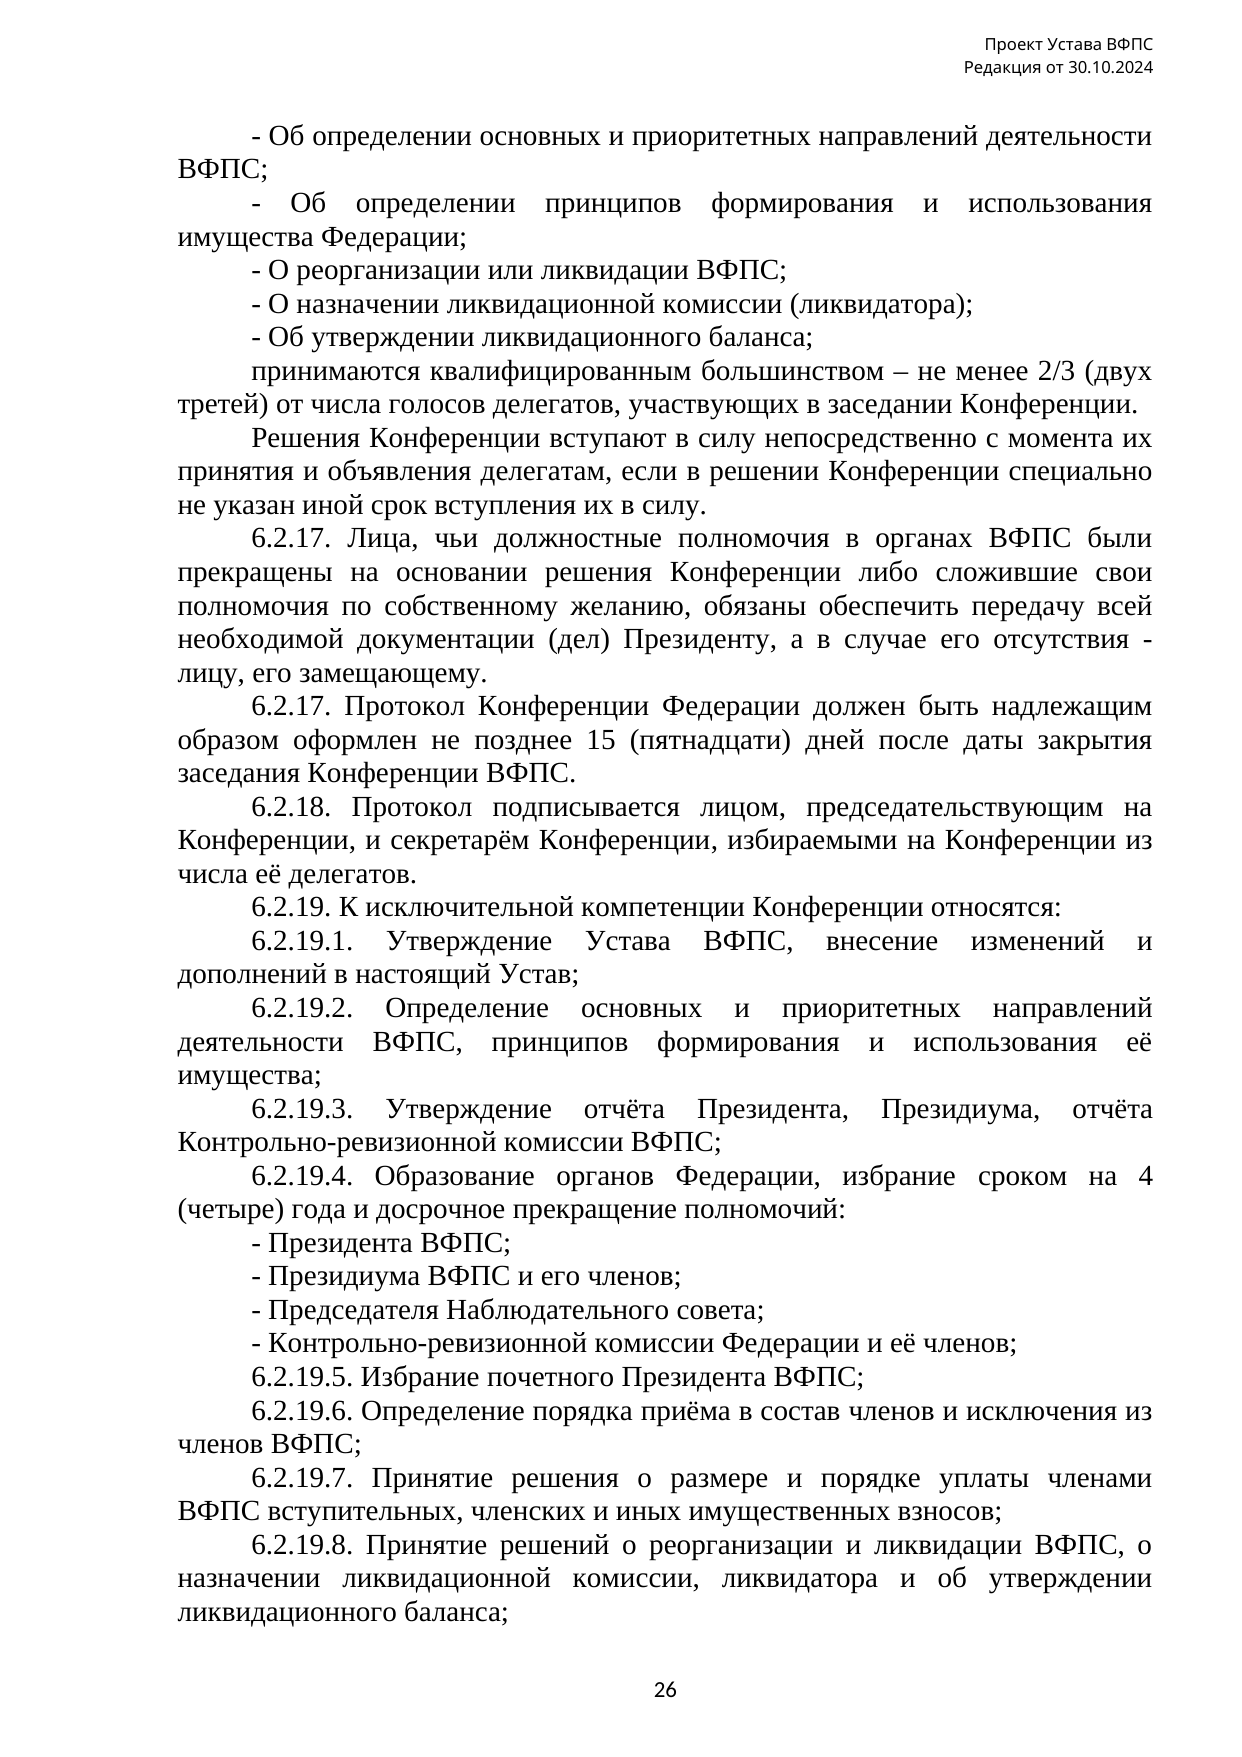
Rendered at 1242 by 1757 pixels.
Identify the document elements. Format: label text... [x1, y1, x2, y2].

text 6.2.19. К исключительной компетенции Конференции относятся: [177, 889, 1153, 923]
text 6.2.19.4. Образование органов Федерации, избрание сроком на 4 (четыре) года и досрочное прекращение полномочий: [177, 1158, 1153, 1225]
text 6.2.19.3. Утверждение отчёта Президента, Президиума, отчёта Контрольно-ревизионной комиссии ВФПС; [177, 1091, 1153, 1158]
text - Президента ВФПС; [177, 1225, 1153, 1258]
text 6.2.19.8. Принятие решений о реорганизации и ликвидации ВФПС, о назначении ликвидационной комиссии, ликвидатора и об утверждении ликвидационного баланса; [177, 1527, 1153, 1627]
text 6.2.17. Лица, чьи должностные полномочия в органах ВФПС были прекращены на основании решения Конференции либо сложившие свои полномочия по собственному желанию, обязаны обеспечить передачу всей необходимой документации (дел) Президенту, а в случае его отсутствия - лицу, его замещающему. [177, 521, 1153, 688]
text - Контрольно-ревизионной комиссии Федерации и её членов; [177, 1326, 1153, 1359]
text - Об определении принципов формирования и использования имущества Федерации; [177, 185, 1153, 252]
text 6.2.19.7. Принятие решения о размере и порядке уплаты членами ВФПС вступительных, членских и иных имущественных взносов; [177, 1460, 1153, 1527]
text - Об определении основных и приоритетных направлений деятельности ВФПС; [177, 118, 1153, 185]
text 6.2.19.2. Определение основных и приоритетных направлений деятельности ВФПС, принципов формирования и использования её имущества; [177, 990, 1153, 1091]
text - Председателя Наблюдательного совета; [177, 1292, 1153, 1326]
text 6.2.19.6. Определение порядка приёма в состав членов и исключения из членов ВФПС; [177, 1393, 1153, 1460]
text - О реорганизации или ликвидации ВФПС; [177, 252, 1153, 286]
text - Президиума ВФПС и его членов; [177, 1258, 1153, 1292]
text - О назначении ликвидационной комиссии (ликвидатора); [177, 286, 1153, 319]
text Решения Конференции вступают в силу непосредственно с момента их принятия и объявления делегатам, если в решении Конференции специально не указан иной срок вступления их в силу. [177, 420, 1153, 521]
text 6.2.19.1. Утверждение Устава ВФПС, внесение изменений и дополнений в настоящий Устав; [177, 923, 1153, 990]
text 6.2.17. Протокол Конференции Федерации должен быть надлежащим образом оформлен не позднее 15 (пятнадцати) дней после даты закрытия заседания Конференции ВФПС. [177, 688, 1153, 789]
text 6.2.18. Протокол подписывается лицом, председательствующим на Конференции, и секретарём Конференции, избираемыми на Конференции из числа её делегатов. [177, 789, 1153, 889]
text принимаются квалифицированным большинством – не менее 2/3 (двух третей) от числа голосов делегатов, участвующих в заседании Конференции. [177, 353, 1153, 420]
text 6.2.19.5. Избрание почетного Президента ВФПС; [177, 1359, 1153, 1393]
text - Об утверждении ликвидационного баланса; [177, 319, 1153, 353]
